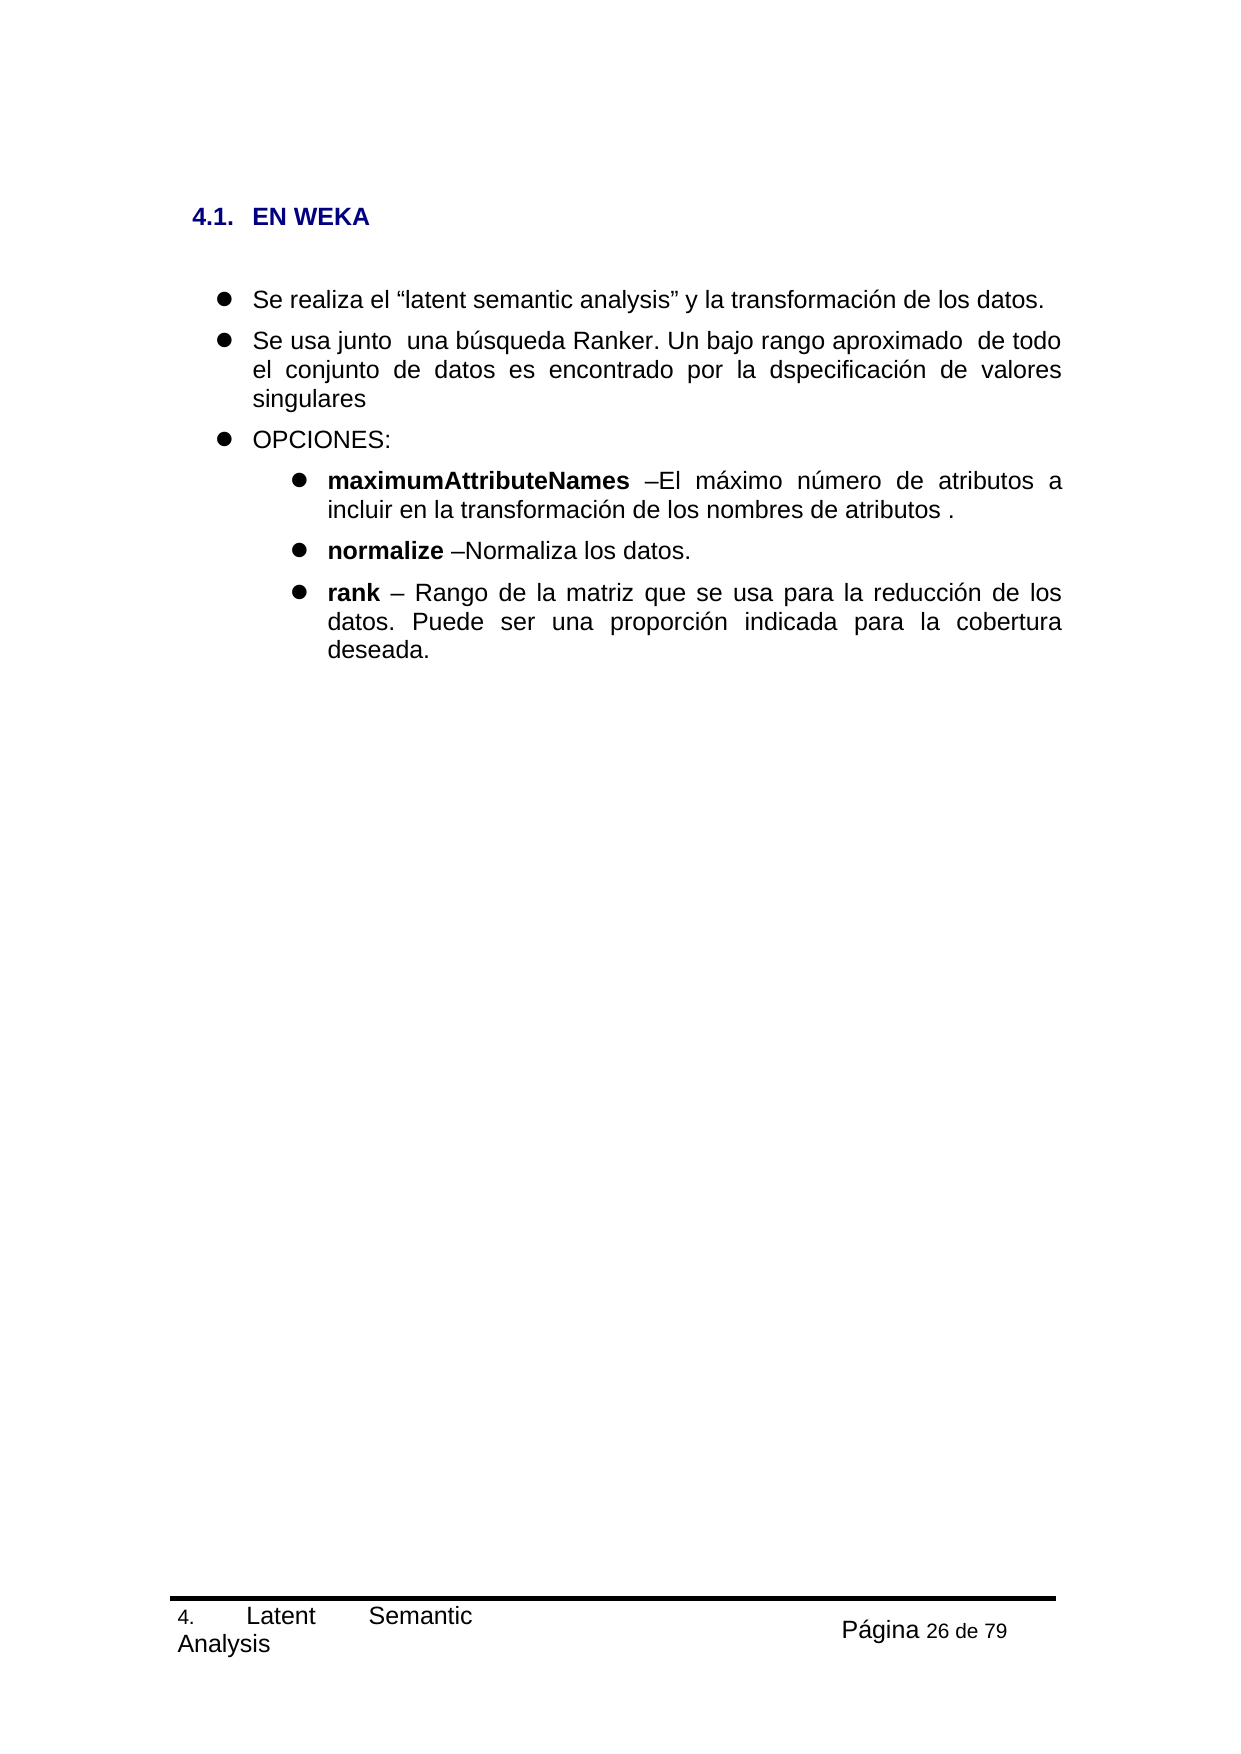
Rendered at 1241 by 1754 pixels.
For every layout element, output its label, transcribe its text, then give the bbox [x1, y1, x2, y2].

list normalize –Normaliza los datos. [290, 536, 1063, 565]
list Se usa junto una búsqueda Ranker. Un bajo rango aproximado de todo el conjunto de datos es encontrado por la dspecificación de valores singulares [215, 326, 1063, 412]
subtitle en weka [192, 202, 1063, 231]
list maximumAttributeNames –El máximo número de atributos a incluir en la transformación de los nombres de atributos . [290, 466, 1063, 524]
list OPCIONES: [215, 425, 1063, 454]
list Se realiza el “latent semantic analysis” y la transformación de los datos. [215, 285, 1063, 313]
list rank – Rango de la matriz que se usa para la reducción de los datos. Puede ser una proporción indicada para la cobertura deseada. [290, 578, 1063, 664]
